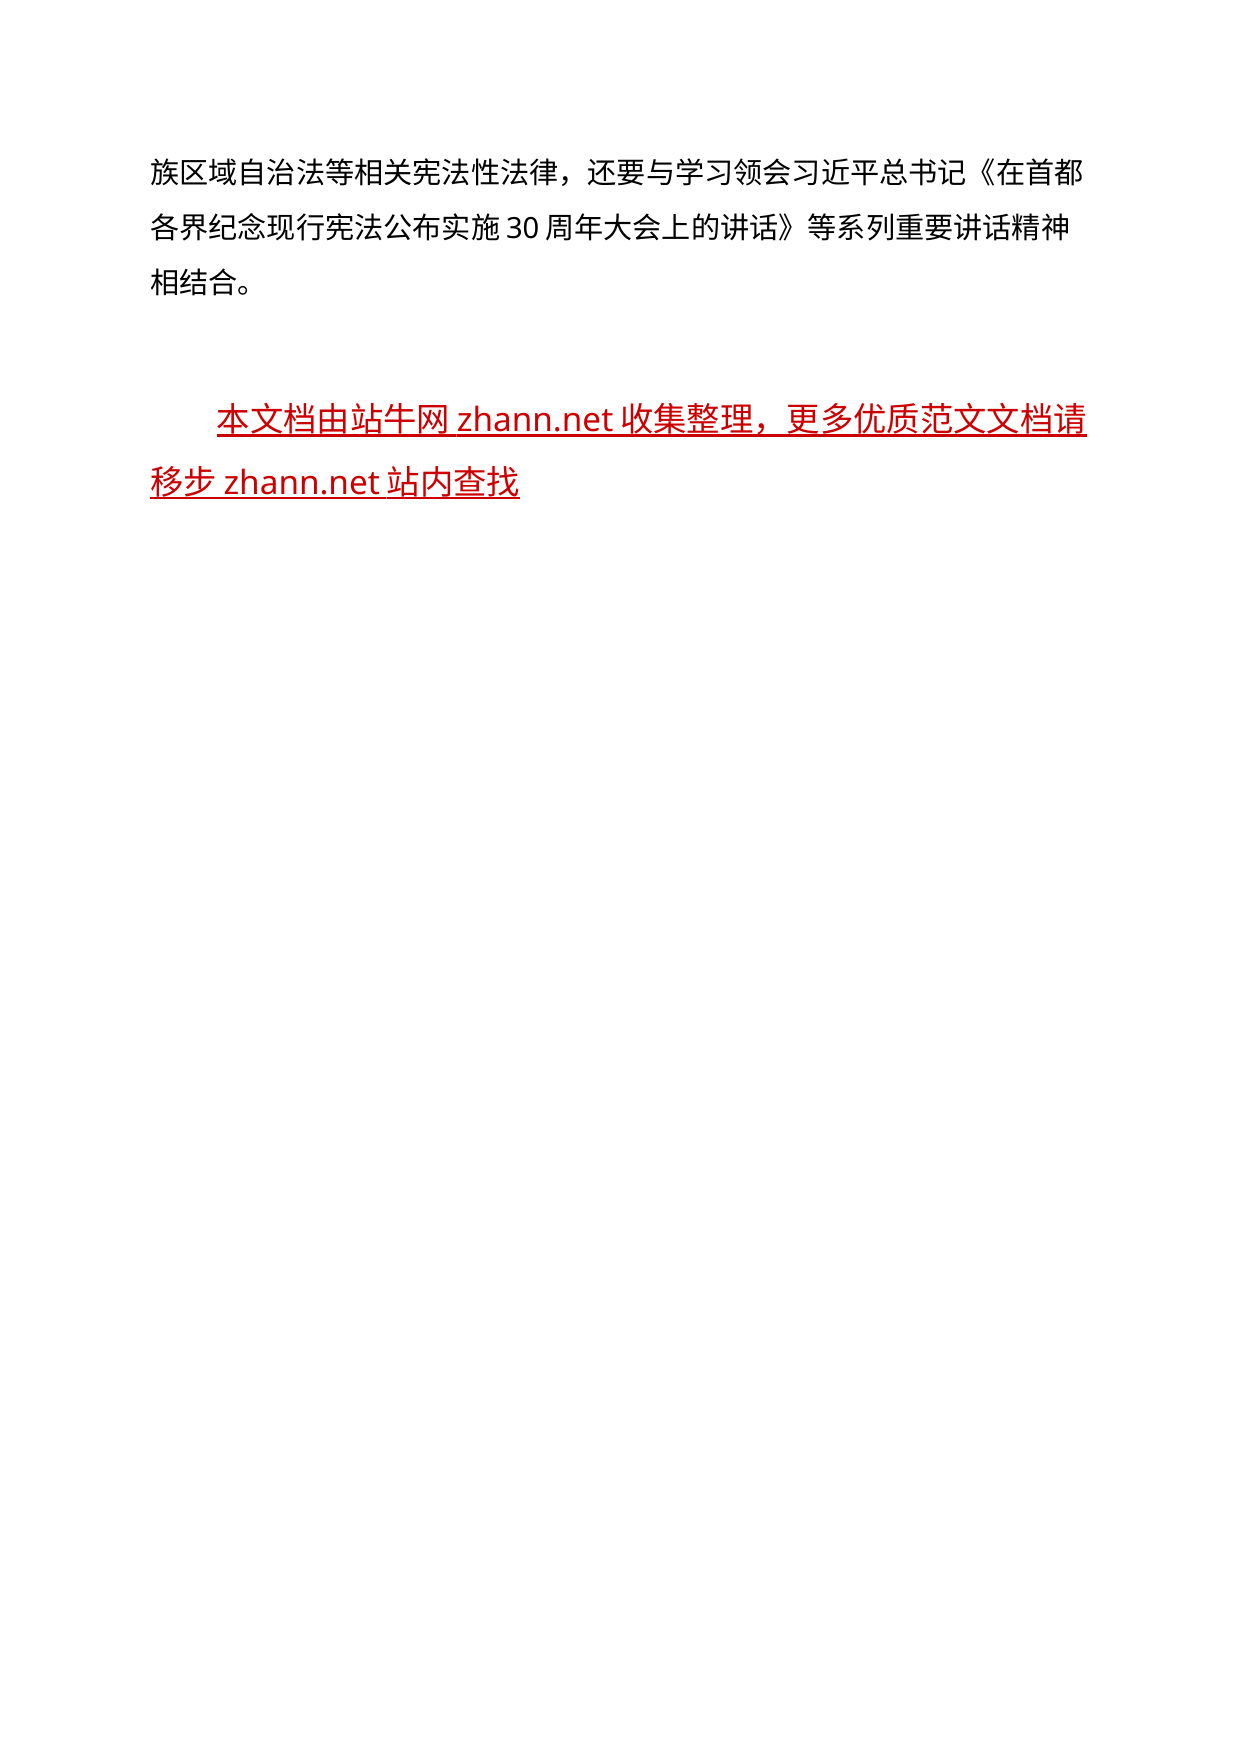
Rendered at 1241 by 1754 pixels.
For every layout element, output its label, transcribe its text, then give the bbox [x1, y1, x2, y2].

text 本文档由站牛网zhann.net收集整理，更多优质范文文档请移步zhann.net站内查找 [150, 393, 1090, 504]
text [150, 150, 1090, 302]
